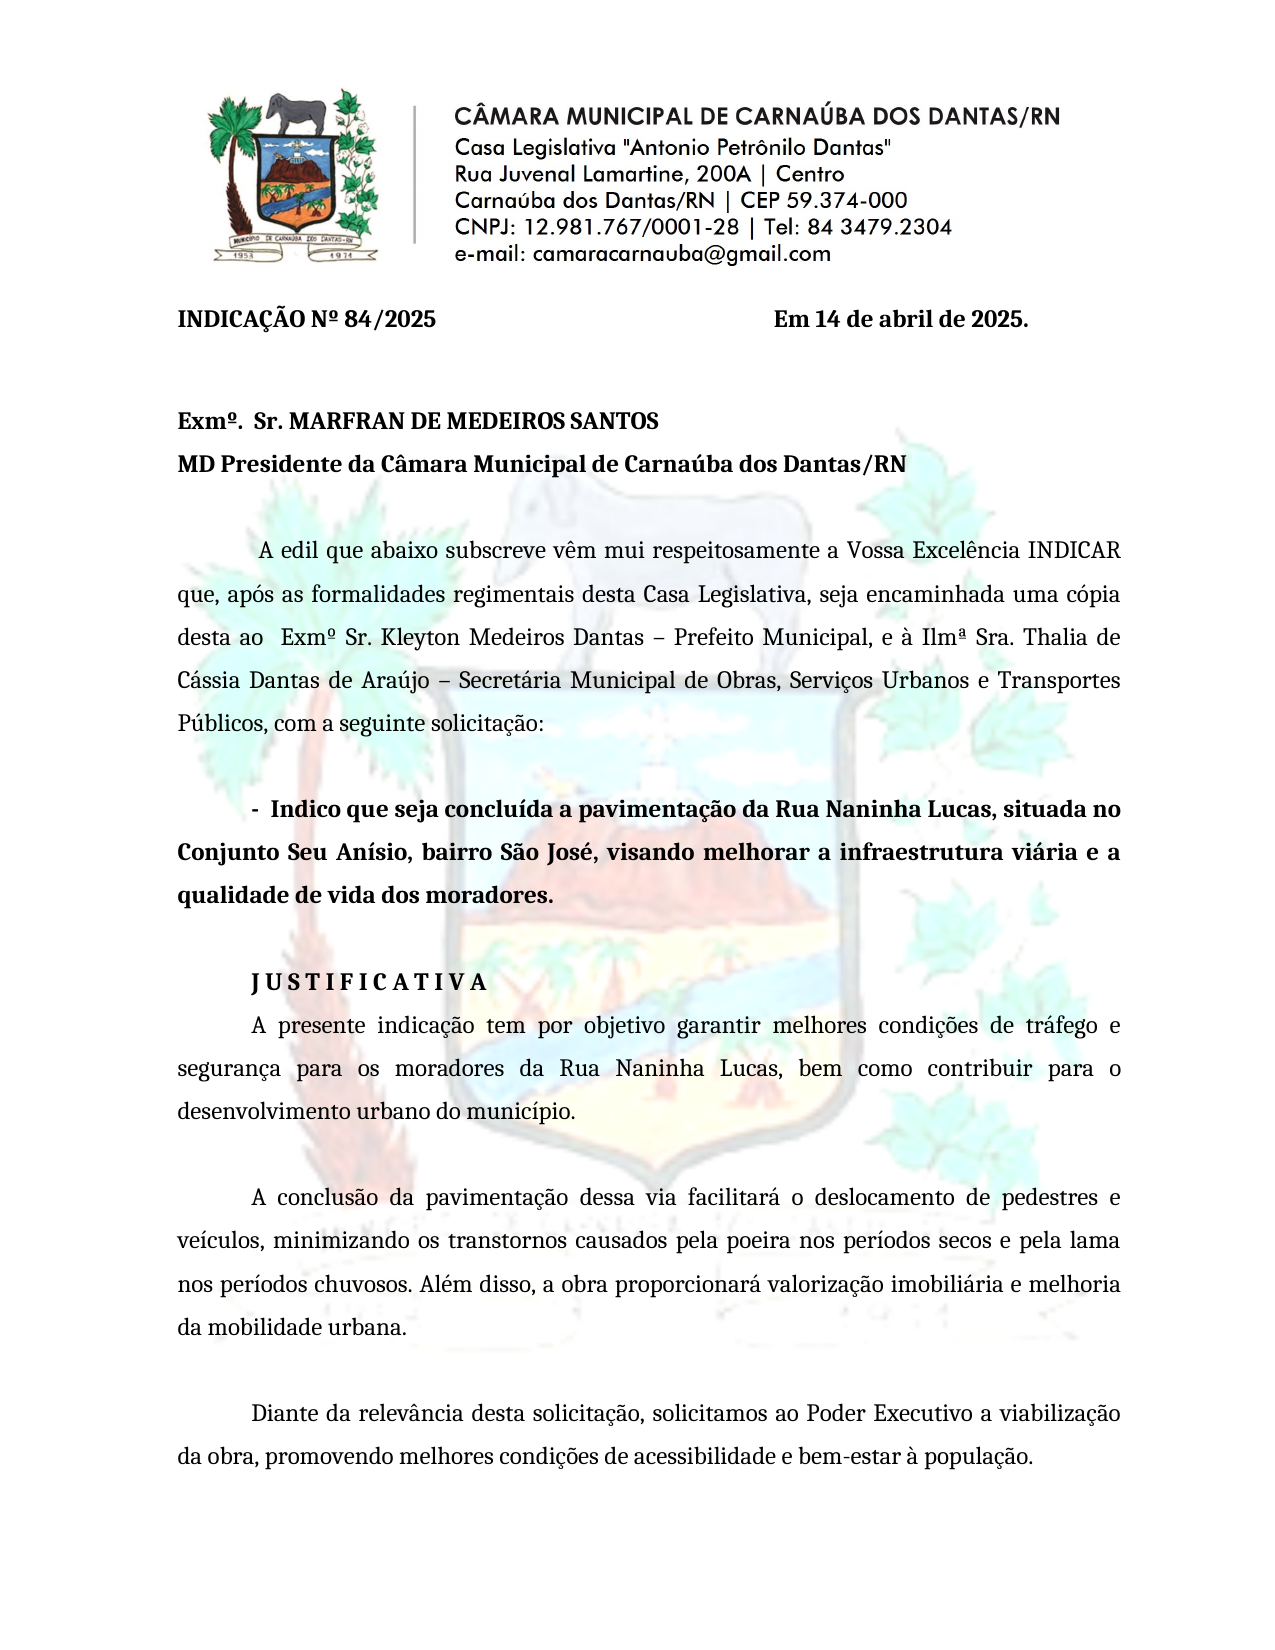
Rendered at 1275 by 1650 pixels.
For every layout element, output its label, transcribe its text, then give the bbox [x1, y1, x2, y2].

text A conclusão da pavimentação dessa via facilitará o deslocamento de pedestres e veículos, minimizando os transtornos causados pela poeira nos períodos secos e pela lama nos períodos chuvosos. Além disso, a obra proporcionará valorização imobiliária e melhoria da mobilidade urbana. [177, 1183, 1122, 1341]
text A edil que abaixo subscreve vêm mui respeitosamente a Vossa Excelência INDICAR que, após as formalidades regimentais desta Casa Legislativa, seja encaminhada uma cópia desta ao Exmº Sr. Kleyton Medeiros Dantas – Prefeito Municipal, e à Ilmª Sra. Thalia de Cássia Dantas de Araújo – Secretária Municipal de Obras, Serviços Urbanos e Transportes Públicos, com a seguinte solicitação: [177, 536, 1122, 738]
text MD Presidente da Câmara Municipal de Carnaúba dos Dantas/RN [177, 450, 1127, 479]
text A presente indicação tem por objetivo garantir melhores condições de tráfego e segurança para os moradores da Rua Naninha Lucas, bem como contribuir para o desenvolvimento urbano do município. [177, 1011, 1122, 1126]
text Exmº. Sr. MARFRAN DE MEDEIROS SANTOS [177, 407, 1127, 436]
text J U S T I F I C A T I V A [177, 968, 1122, 996]
text INDICAÇÃO Nº 84/2025 Em 14 de abril de 2025. [177, 304, 1146, 333]
text Diante da relevância desta solicitação, solicitamos ao Poder Executivo a viabilização da obra, promovendo melhores condições de acessibilidade e bem-estar à população. [177, 1399, 1122, 1471]
picture [177, 73, 1127, 276]
text - Indico que seja concluída a pavimentação da Rua Naninha Lucas, situada no Conjunto Seu Anísio, bairro São José, visando melhorar a infraestrutura viária e a qualidade de vida dos moradores. [177, 795, 1122, 910]
